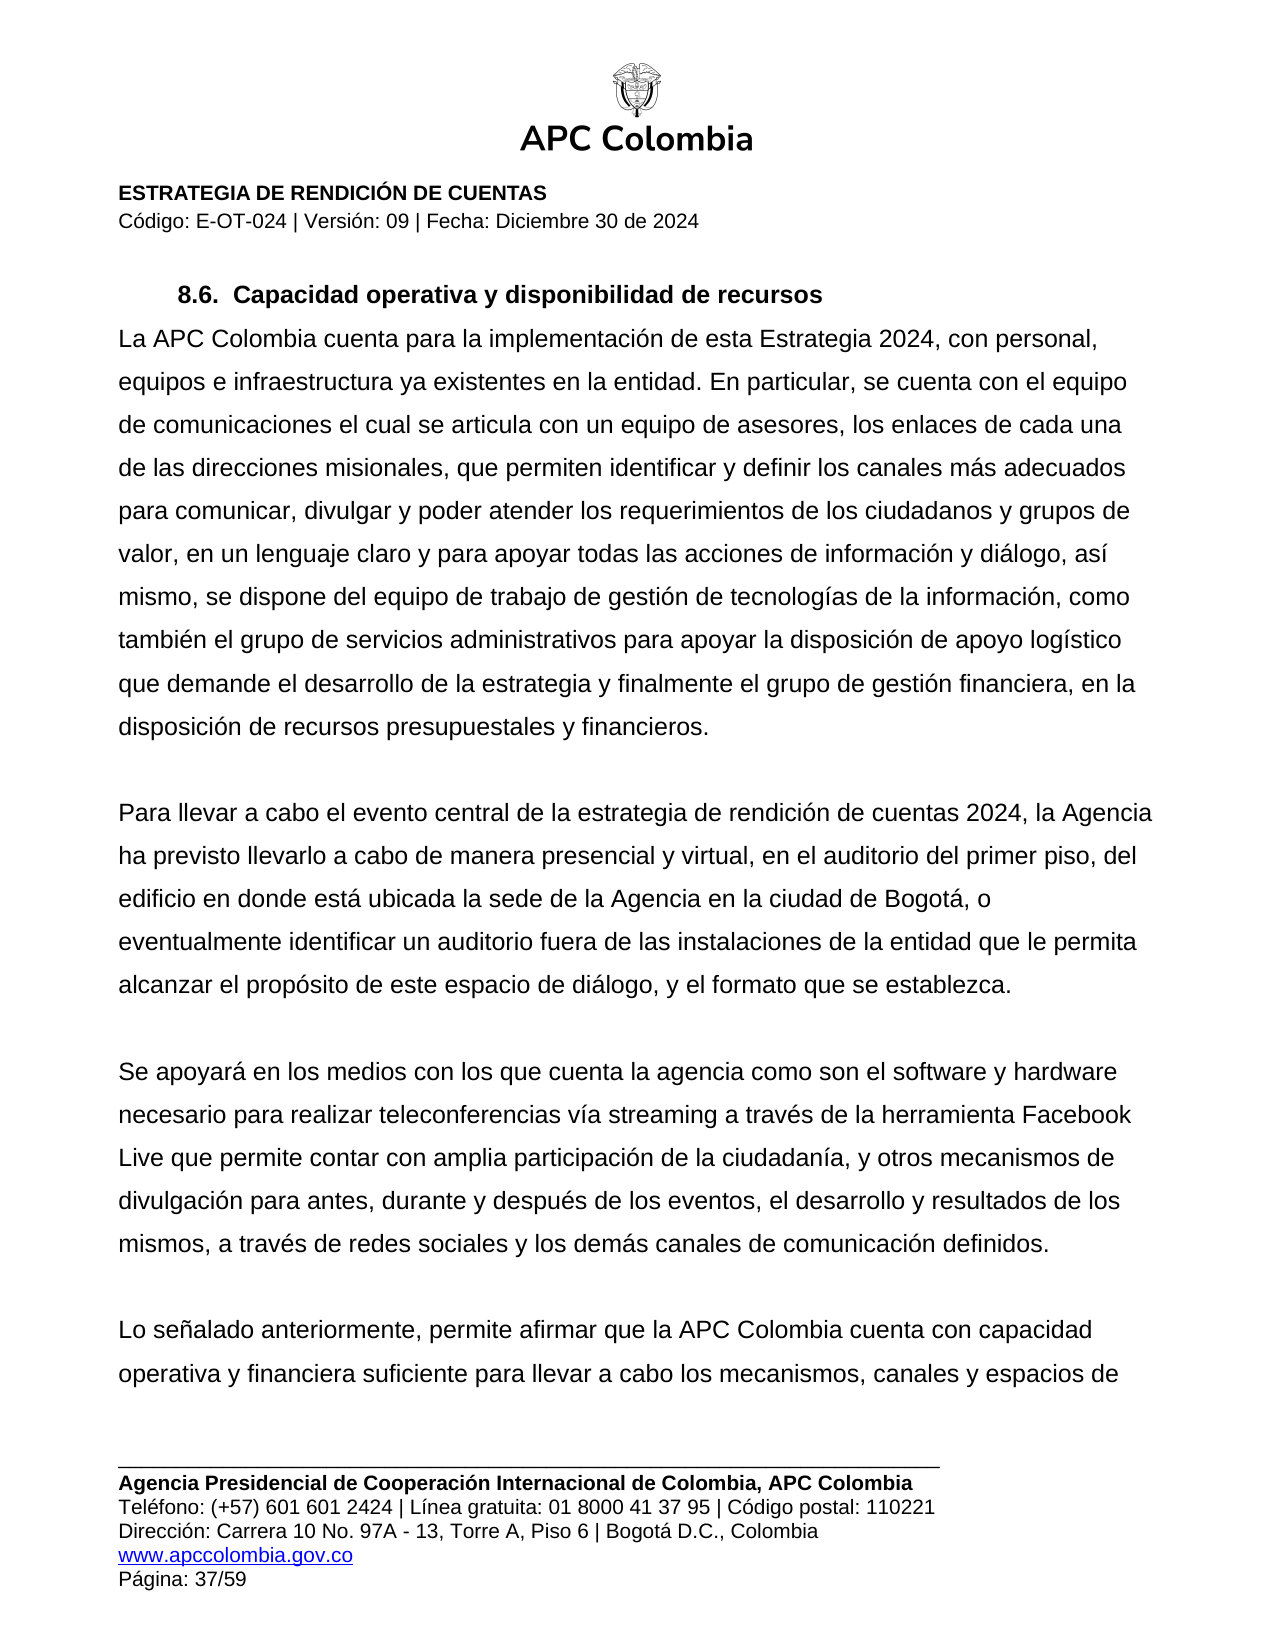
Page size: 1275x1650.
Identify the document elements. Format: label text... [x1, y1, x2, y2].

text Para llevar a cabo el evento central de la estrategia de rendición de cuentas 2024, la Agencia ha previsto llevarlo a cabo de manera presencial y virtual, en el auditorio del primer piso, del edificio en donde está ubicada la sede de la Agencia en la ciudad de Bogotá, o eventualmente identificar un auditorio fuera de las instalaciones de la entidad que le permita alcanzar el propósito de este espacio de diálogo, y el formato que se establezca. [118, 798, 1157, 999]
text Se apoyará en los medios con los que cuenta la agencia como son el software y hardware necesario para realizar teleconferencias vía streaming a través de la herramienta Facebook Live que permite contar con amplia participación de la ciudadanía, y otros mecanismos de divulgación para antes, durante y después de los eventos, el desarrollo y resultados de los mismos, a través de redes sociales y los demás canales de comunicación definidos. [118, 1057, 1157, 1258]
picture [508, 59, 767, 157]
text 8.6. Capacidad operativa y disponibilidad de recursos [177, 280, 1157, 309]
text La APC Colombia cuenta para la implementación de esta Estrategia 2024, con personal, equipos e infraestructura ya existentes en la entidad. En particular, se cuenta con el equipo de comunicaciones el cual se articula con un equipo de asesores, los enlaces de cada una de las direcciones misionales, que permiten identificar y definir los canales más adecuados para comunicar, divulgar y poder atender los requerimientos de los ciudadanos y grupos de valor, en un lenguaje claro y para apoyar todas las acciones de información y diálogo, así mismo, se dispone del equipo de trabajo de gestión de tecnologías de la información, como también el grupo de servicios administrativos para apoyar la disposición de apoyo logístico que demande el desarrollo de la estrategia y finalmente el grupo de gestión financiera, en la disposición de recursos presupuestales y financieros. [118, 323, 1157, 740]
